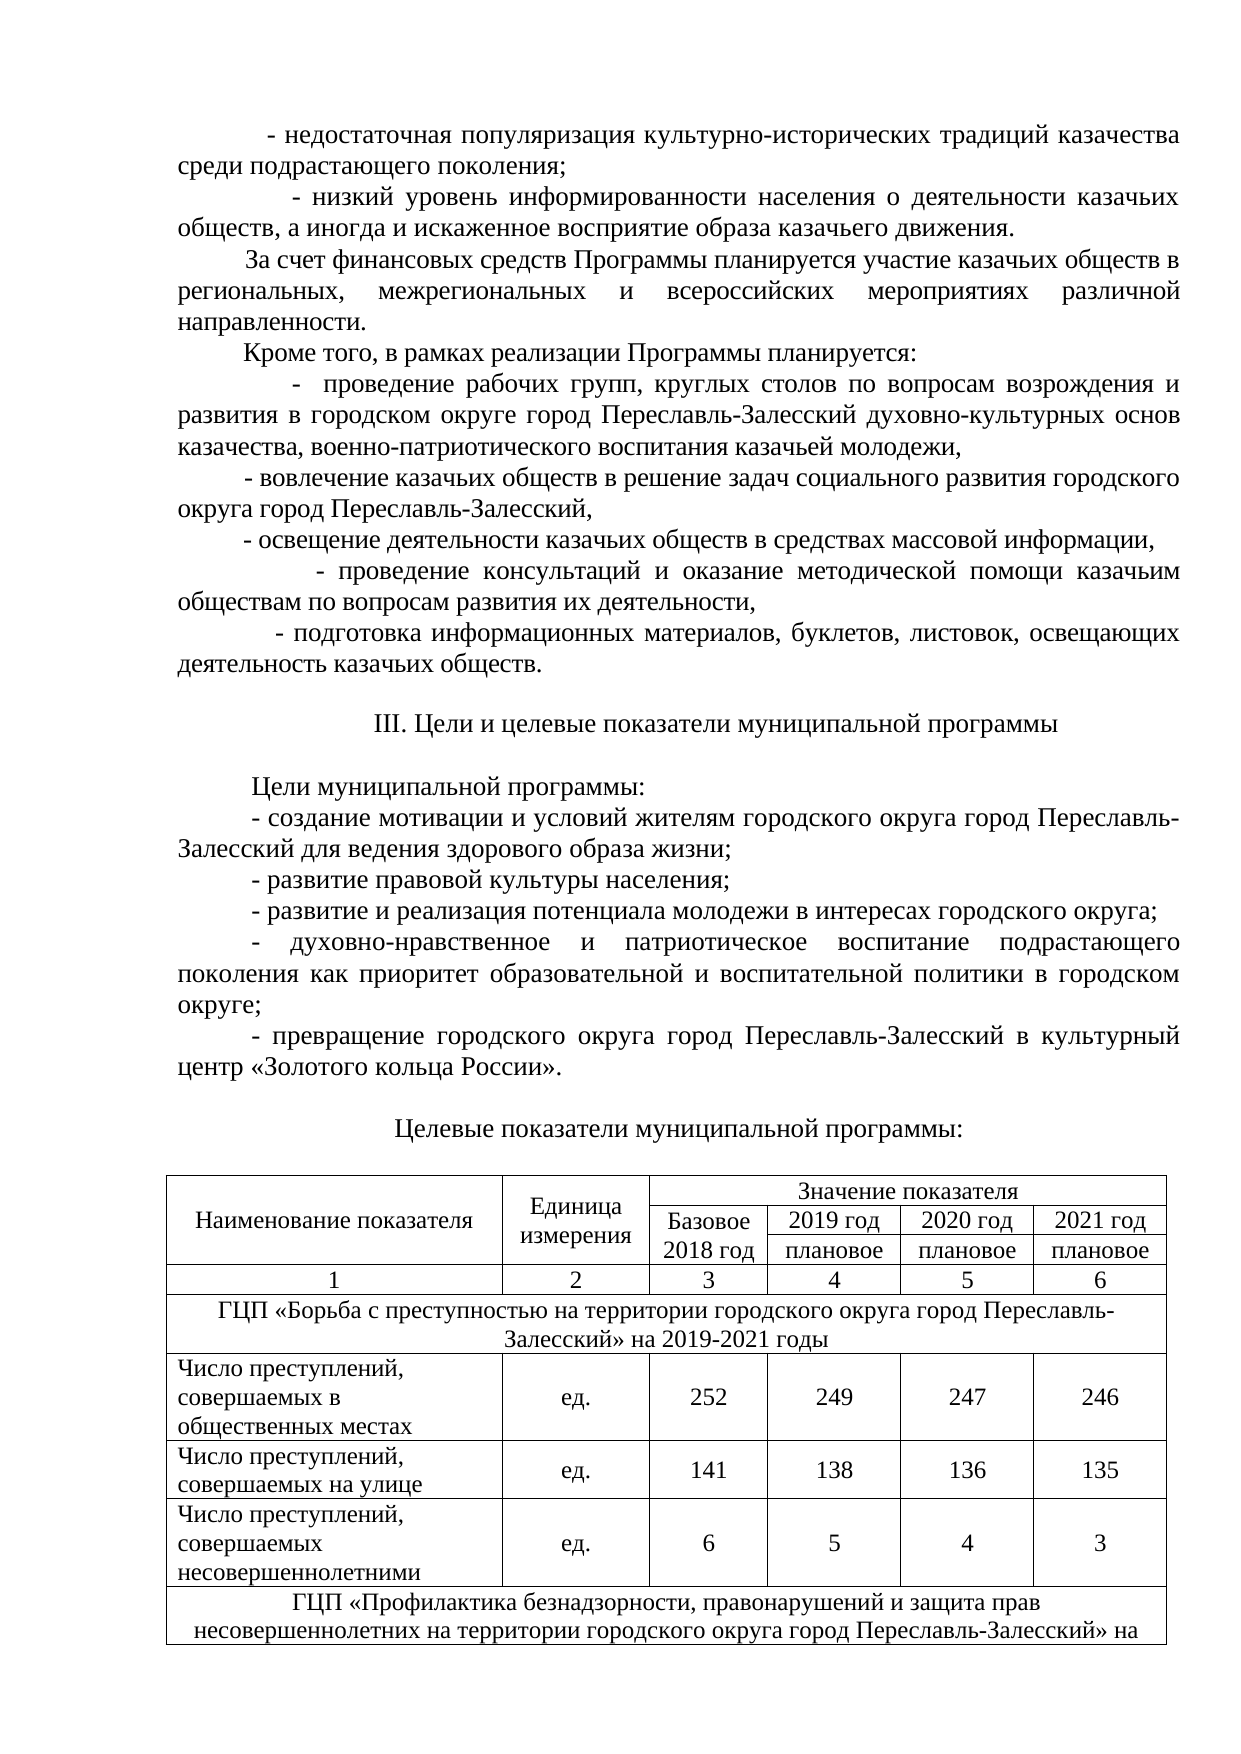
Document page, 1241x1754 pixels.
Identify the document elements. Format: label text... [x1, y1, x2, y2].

table_header Единица измерения [503, 1176, 649, 1264]
text - освещение деятельности казачьих обществ в средствах массовой информации, [177, 523, 1181, 554]
text - недостаточная популяризация культурно-исторических традиций казачества среди подрастающего поколения; [177, 118, 1181, 180]
text - создание мотивации и условий жителям городского округа город Переславль-Залесский для ведения здорового образа жизни; [177, 801, 1181, 863]
text - вовлечение казачьих обществ в решение задач социального развития городского округа город Переславль-Залесский, [177, 461, 1181, 523]
table_cell Базовое 2018 год [650, 1206, 767, 1264]
table_cell 252 [650, 1354, 767, 1440]
table_cell 4 [768, 1265, 900, 1294]
table_cell 141 [650, 1441, 767, 1498]
table_cell 136 [901, 1441, 1033, 1498]
table_cell ГЦП «Борьба с преступностью на территории городского округа город Переславль-Залесский» на 2019-2021 годы [167, 1295, 1166, 1352]
table_cell 1 [167, 1265, 502, 1294]
table_cell 6 [1034, 1265, 1166, 1294]
text - превращение городского округа город Переславль-Залесский в культурный центр «Золотого кольца России». [177, 1019, 1181, 1081]
text - развитие и реализация потенциала молодежи в интересах городского округа; [177, 894, 1181, 926]
text - духовно-нравственное и патриотическое воспитание подрастающего поколения как приоритет образовательной и воспитательной политики в городском округе; [177, 926, 1181, 1019]
table_cell ед. [503, 1499, 649, 1586]
table_cell 3 [650, 1265, 767, 1294]
table_cell 246 [1034, 1354, 1166, 1440]
table_cell Число преступлений, совершаемых несовершеннолетними [167, 1499, 502, 1586]
text - подготовка информационных материалов, буклетов, листовок, освещающих деятельность казачьих обществ. [177, 616, 1181, 679]
table_cell 2 [503, 1265, 649, 1294]
text Цели муниципальной программы: [177, 770, 1181, 801]
table_cell 138 [768, 1441, 900, 1498]
text III. Цели и целевые показатели муниципальной программы [177, 707, 1181, 739]
table_cell 2021 год [1034, 1206, 1166, 1234]
text - проведение консультаций и оказание методической помощи казачьим обществам по вопросам развития их деятельности, [177, 554, 1181, 616]
text За счет финансовых средств Программы планируется участие казачьих обществ в региональных, межрегиональных и всероссийских мероприятиях различной направленности. [177, 243, 1181, 336]
text - развитие правовой культуры населения; [177, 863, 1181, 894]
table_cell плановое [1034, 1235, 1166, 1264]
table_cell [167, 1587, 1166, 1644]
text Кроме того, в рамках реализации Программы планируется: [177, 336, 1181, 367]
table_cell 3 [1034, 1499, 1166, 1586]
table_header Наименование показателя [167, 1176, 502, 1264]
text Целевые показатели муниципальной программы: [177, 1112, 1181, 1143]
table_cell 6 [650, 1499, 767, 1586]
table_cell плановое [768, 1235, 900, 1264]
text - проведение рабочих групп, круглых столов по вопросам возрождения и развития в городском округе город Переславль-Залесский духовно-культурных основ казачества, военно-патриотического воспитания казачьей молодежи, [177, 367, 1181, 461]
table_cell 247 [901, 1354, 1033, 1440]
table_cell ед. [503, 1354, 649, 1440]
table_cell 249 [768, 1354, 900, 1440]
table_cell ед. [503, 1441, 649, 1498]
table_cell Число преступлений, совершаемых на улице [167, 1441, 502, 1498]
table_cell 135 [1034, 1441, 1166, 1498]
table_cell 5 [901, 1265, 1033, 1294]
table_cell 2020 год [901, 1206, 1033, 1234]
table_cell 5 [768, 1499, 900, 1586]
table_cell Число преступлений, совершаемых в общественных местах [167, 1354, 502, 1440]
table_cell 2019 год [768, 1206, 900, 1234]
text - низкий уровень информированности населения о деятельности казачьих обществ, а иногда и искаженное восприятие образа казачьего движения. [177, 180, 1181, 243]
table_cell 4 [901, 1499, 1033, 1586]
table_cell плановое [901, 1235, 1033, 1264]
table_header Значение показателя [650, 1176, 1166, 1204]
